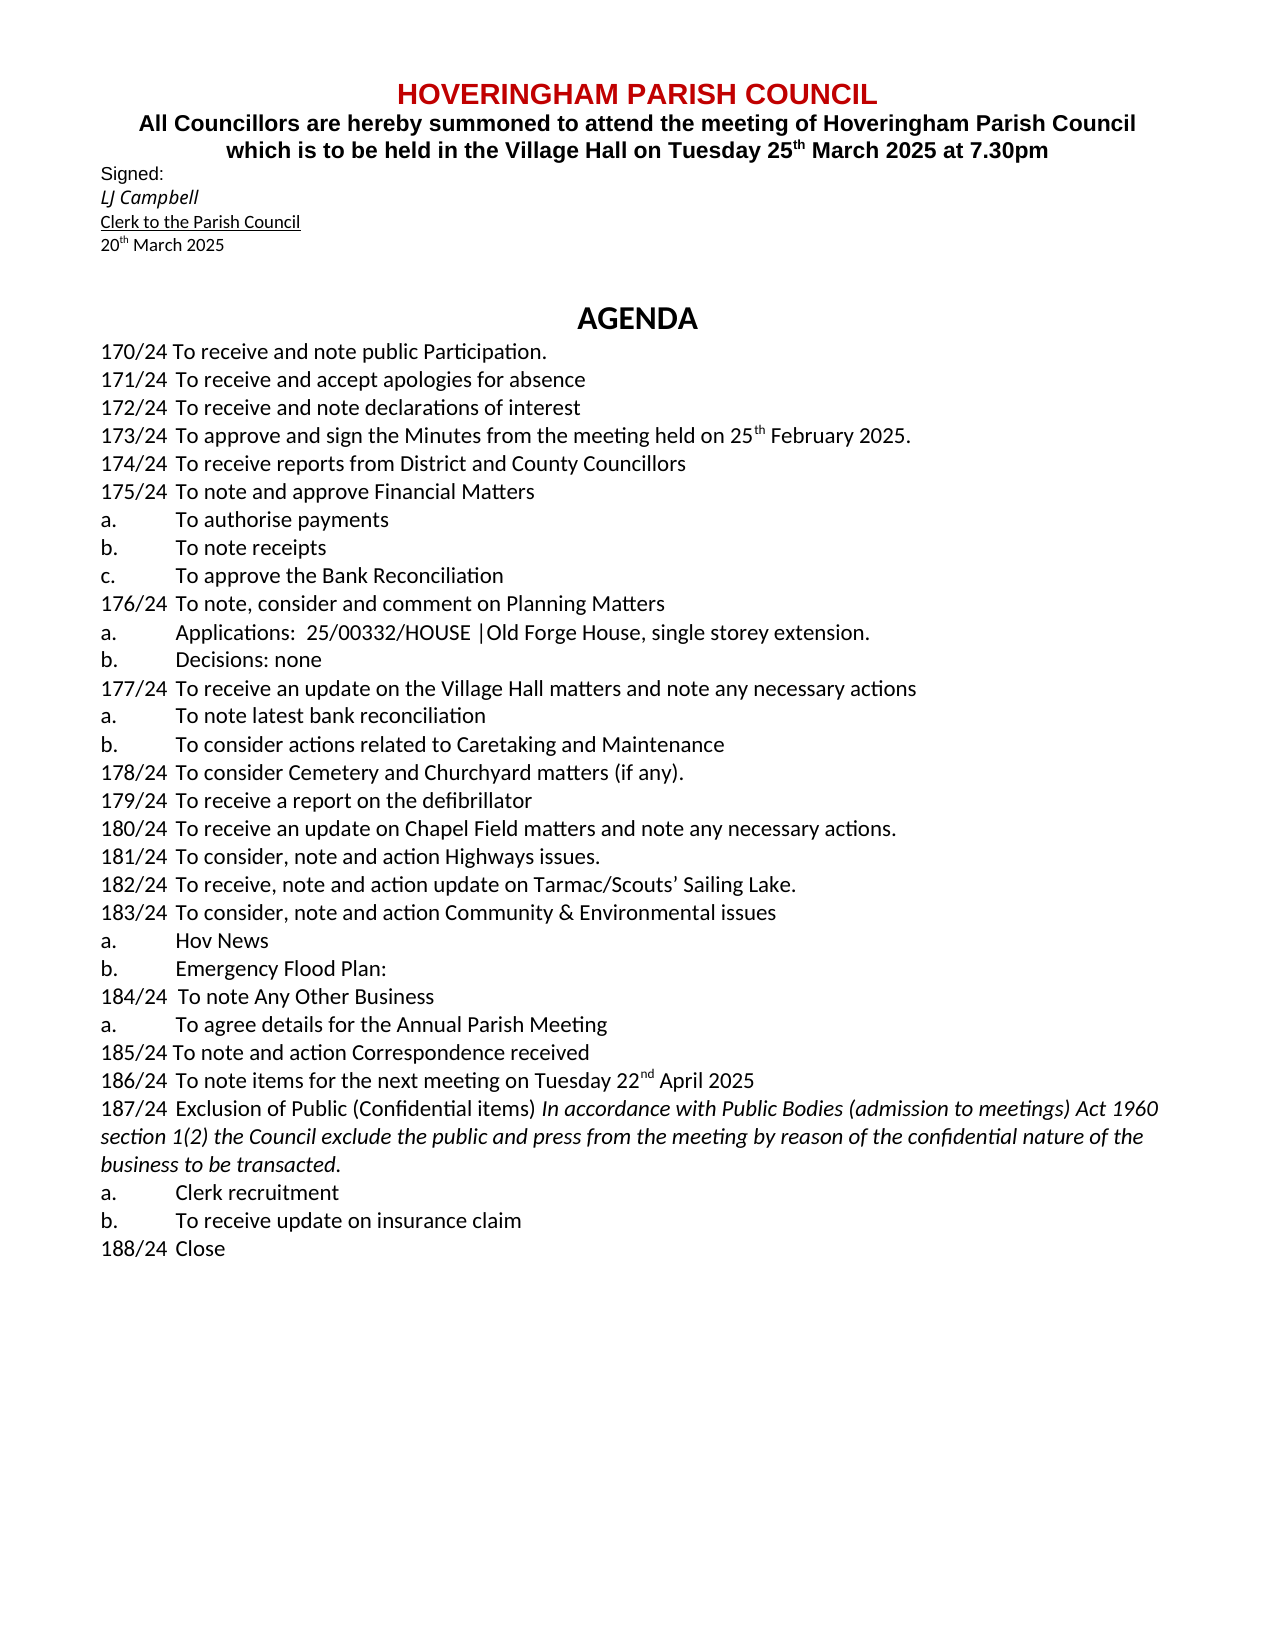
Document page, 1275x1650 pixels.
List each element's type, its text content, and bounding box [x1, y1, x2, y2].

text 174/24 To receive reports from District and County Councillors [100, 449, 1174, 477]
text 188/24 Close [100, 1234, 1174, 1262]
text 184/24 To note Any Other Business [100, 982, 1174, 1010]
text a. Clerk recruitment [100, 1178, 1174, 1206]
text 20th March 2025 [100, 233, 1174, 256]
text 176/24 To note, consider and comment on Planning Matters [100, 589, 1174, 618]
text c. To approve the Bank Reconciliation [100, 562, 1174, 589]
text 187/24 Exclusion of Public (Confidential items) In accordance with Public Bodies (admission to meetings) Act 1960 section 1(2) the Council exclude the public and press from the meeting by reason of the confidential nature of the business to be transacted. [100, 1094, 1174, 1178]
text AGENDA [100, 297, 1174, 337]
text 177/24 To receive an update on the Village Hall matters and note any necessary actions [100, 674, 1174, 702]
text 179/24 To receive a report on the defibrillator [100, 786, 1174, 814]
text Signed: [100, 163, 1174, 184]
text 171/24 To receive and accept apologies for absence [100, 365, 1174, 393]
text 173/24 To approve and sign the Minutes from the meeting held on 25th February 2025. [100, 421, 1174, 449]
text a. To note latest bank reconciliation [100, 702, 1174, 730]
text 170/24 To receive and note public Participation. [100, 337, 1174, 365]
text Clerk to the Parish Council [100, 210, 1174, 233]
text 172/24 To receive and note declarations of interest [100, 393, 1174, 421]
text 183/24 To consider, note and action Community & Environmental issues [100, 898, 1174, 926]
text b. To receive update on insurance claim [100, 1206, 1174, 1234]
text b. Emergency Flood Plan: [100, 954, 1174, 982]
text 186/24 To note items for the next meeting on Tuesday 22nd April 2025 [100, 1066, 1174, 1094]
text a. Hov News [100, 926, 1174, 954]
text 180/24 To receive an update on Chapel Field matters and note any necessary actions. [100, 814, 1174, 842]
text b. To consider actions related to Caretaking and Maintenance [100, 730, 1174, 758]
text which is to be held in the Village Hall on Tuesday 25th March 2025 at 7.30pm [100, 137, 1174, 163]
text 181/24 To consider, note and action Highways issues. [100, 842, 1174, 870]
text a. To agree details for the Annual Parish Meeting [100, 1010, 1174, 1038]
text a. Applications: 25/00332/HOUSE |Old Forge House, single storey extension. [100, 618, 1174, 646]
text HOVERINGHAM PARISH COUNCIL [100, 77, 1174, 110]
text 178/24 To consider Cemetery and Churchyard matters (if any). [100, 758, 1174, 786]
text 185/24 To note and action Correspondence received [100, 1038, 1174, 1066]
text a. To authorise payments [100, 506, 1174, 533]
text b. Decisions: none [100, 646, 1174, 674]
text 175/24 To note and approve Financial Matters [100, 477, 1174, 506]
text 182/24 To receive, note and action update on Tarmac/Scouts’ Sailing Lake. [100, 870, 1174, 898]
text LJ Campbell [100, 184, 1174, 210]
text All Councillors are hereby summoned to attend the meeting of Hoveringham Parish Council [100, 110, 1174, 137]
text b. To note receipts [100, 533, 1174, 562]
